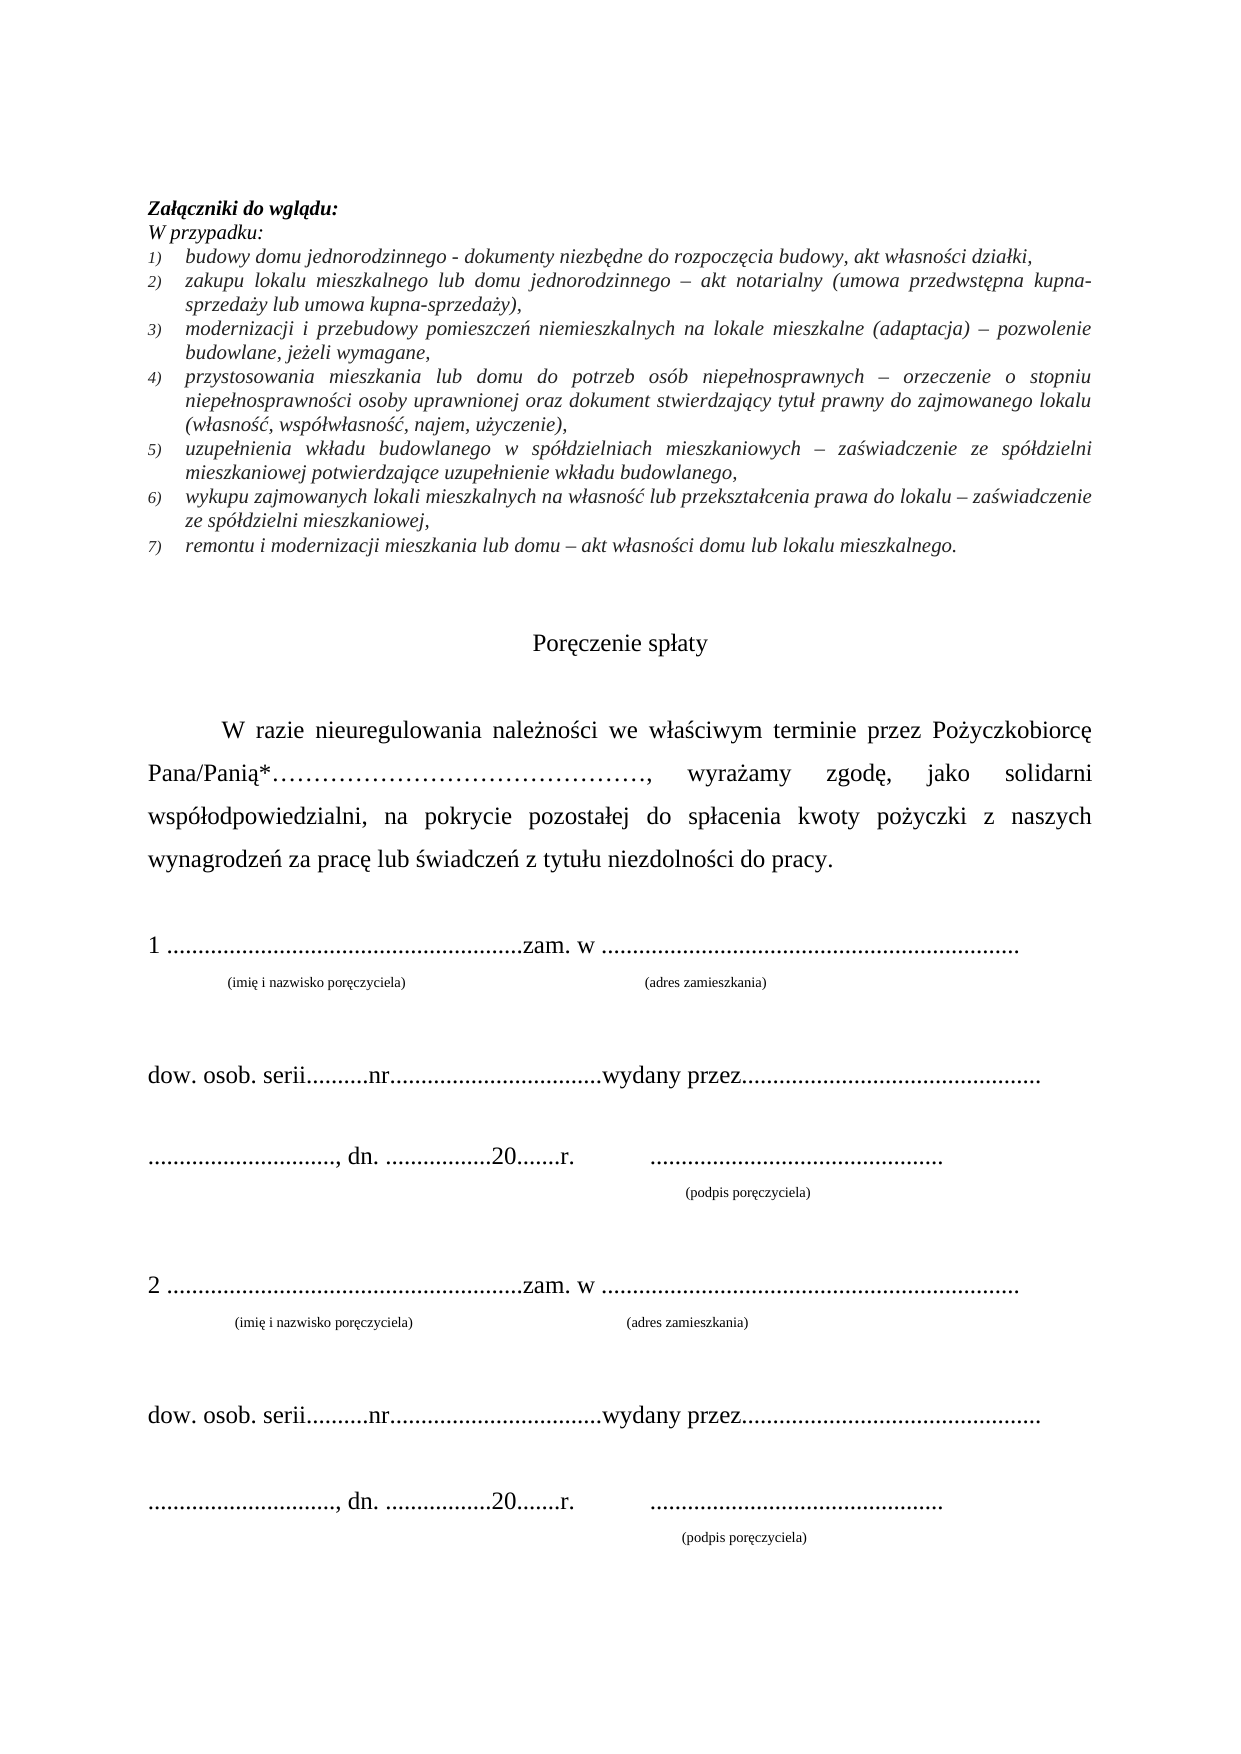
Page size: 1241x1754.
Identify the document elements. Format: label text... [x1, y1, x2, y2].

text Poręczenie spłaty [148, 628, 1093, 657]
text W razie nieuregulowania należności we właściwym terminie przez Pożyczkobiorcę Pana/Panią*………………………………………, wyrażamy zgodę, jako solidarni współodpowiedzialni, na pokrycie pozostałej do spłacenia kwoty pożyczki z naszych wynagrodzeń za pracę lub świadczeń z tytułu niezdolności do pracy. [148, 715, 1093, 873]
text (imię i nazwisko poręczyciela) (adres zamieszkania) [148, 973, 1093, 1002]
text W przypadku: [148, 220, 1093, 244]
text .............................., dn. .................20.......r. ............................................... [148, 1141, 1093, 1170]
list modernizacji i przebudowy pomieszczeń niemieszkalnych na lokale mieszkalne (adaptacja) – pozwolenie budowlane, jeżeli wymagane, [148, 316, 1093, 364]
text dow. osob. serii..........nr..................................wydany przez................................................ [148, 1060, 1093, 1088]
list zakupu lokalu mieszkalnego lub domu jednorodzinnego – akt notarialny (umowa przedwstępna kupna-sprzedaży lub umowa kupna-sprzedaży), [148, 268, 1093, 316]
text (podpis poręczyciela) [148, 1184, 1093, 1213]
list wykupu zajmowanych lokali mieszkalnych na własność lub przekształcenia prawa do lokalu – zaświadczenie ze spółdzielni mieszkaniowej, [148, 484, 1093, 532]
text dow. osob. serii..........nr..................................wydany przez................................................ [148, 1400, 1093, 1429]
text 2 .........................................................zam. w ................................................................... [148, 1271, 1093, 1299]
list budowy domu jednorodzinnego - dokumenty niezbędne do rozpoczęcia budowy, akt własności działki, [148, 244, 1093, 268]
text 1 .........................................................zam. w ................................................................... [148, 930, 1093, 959]
text (imię i nazwisko poręczyciela) (adres zamieszkania) [148, 1314, 1093, 1342]
list uzupełnienia wkładu budowlanego w spółdzielniach mieszkaniowych – zaświadczenie ze spółdzielni mieszkaniowej potwierdzające uzupełnienie wkładu budowlanego, [148, 436, 1093, 484]
text Załączniki do wglądu: [148, 196, 1093, 220]
list przystosowania mieszkania lub domu do potrzeb osób niepełnosprawnych – orzeczenie o stopniu niepełnosprawności osoby uprawnionej oraz dokument stwierdzający tytuł prawny do zajmowanego lokalu (własność, współwłasność, najem, użyczenie), [148, 364, 1093, 436]
text (podpis poręczyciela) [148, 1529, 1093, 1558]
text .............................., dn. .................20.......r. ............................................... [148, 1486, 1093, 1515]
list remontu i modernizacji mieszkania lub domu – akt własności domu lub lokalu mieszkalnego. [148, 532, 1093, 557]
